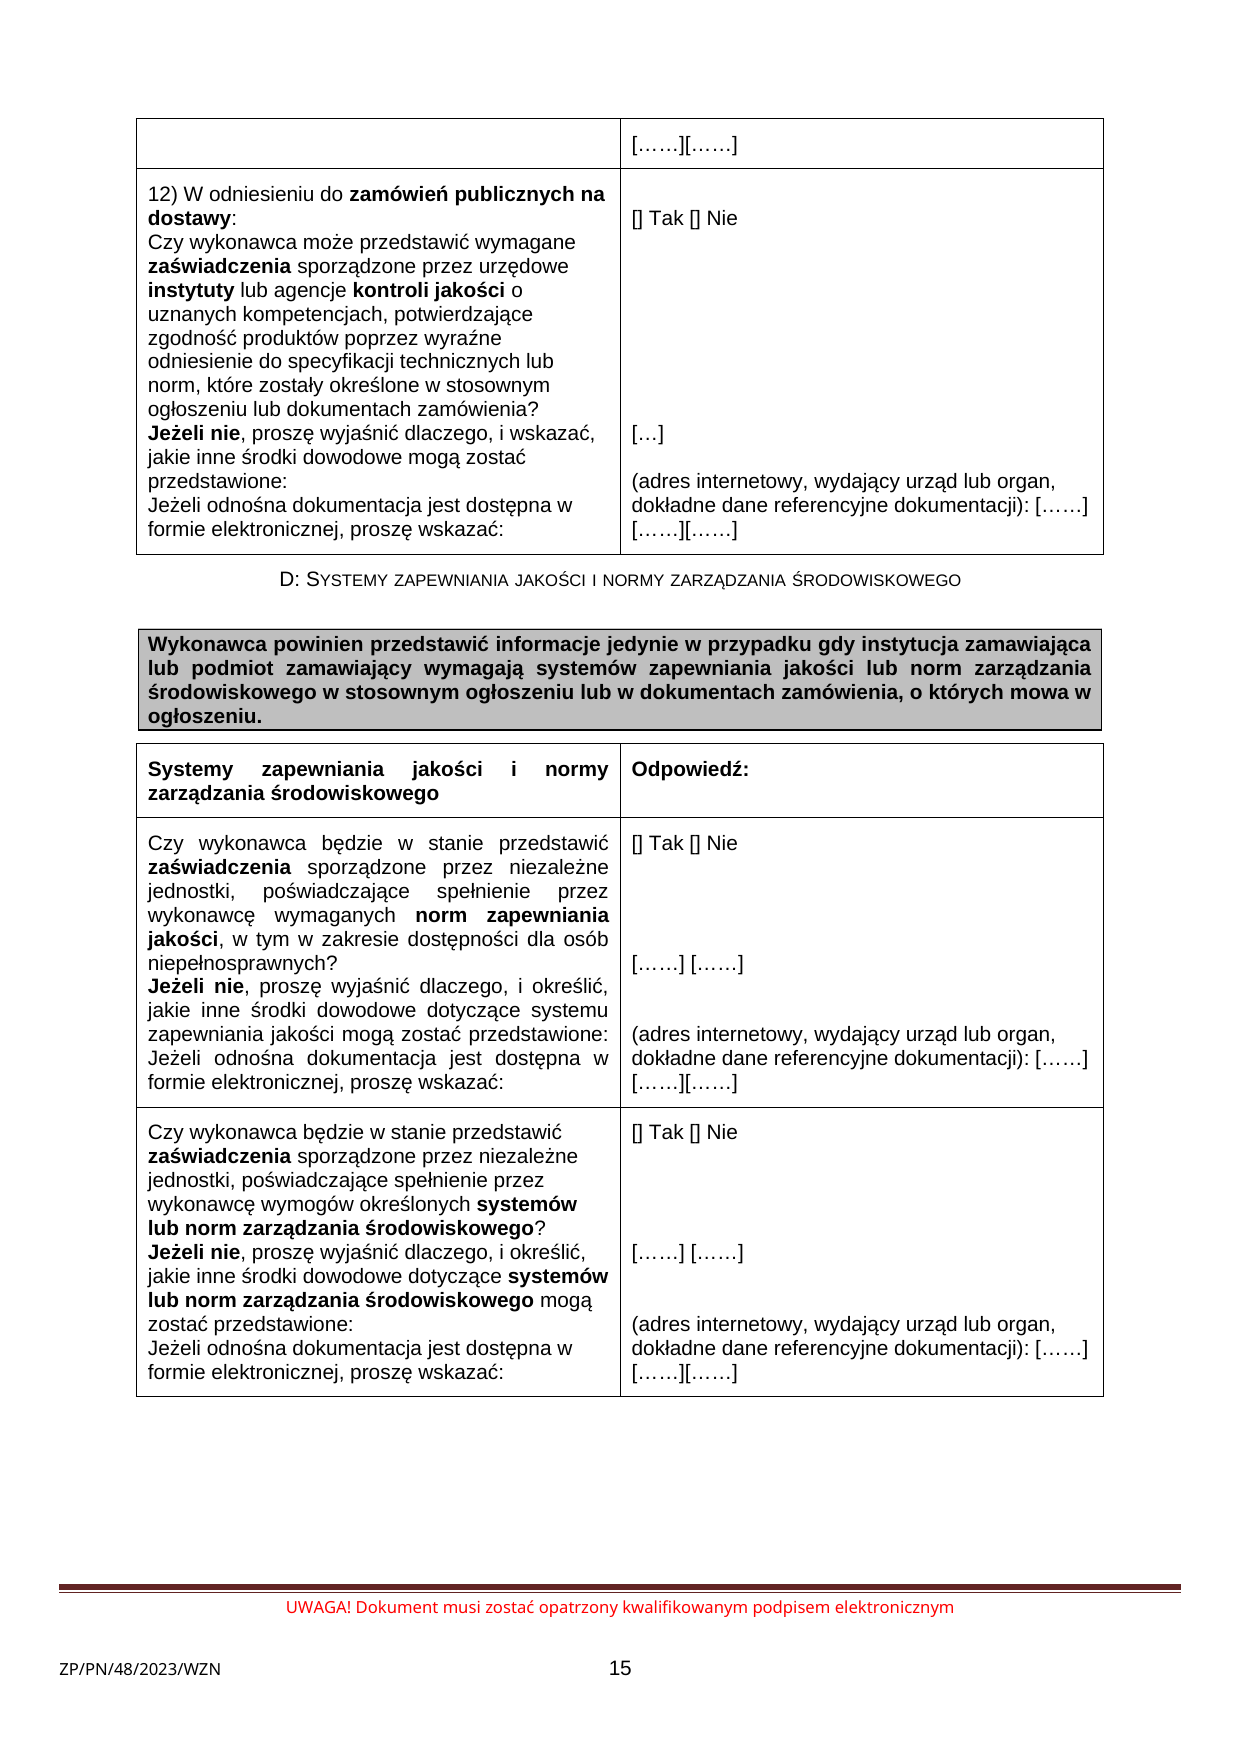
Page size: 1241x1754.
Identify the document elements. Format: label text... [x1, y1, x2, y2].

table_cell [137, 119, 620, 168]
table_header Systemy zapewniania jakości i normy zarządzania środowiskowego [137, 744, 620, 817]
table_cell 12) W odniesieniu do zamówień publicznych na dostawy: Czy wykonawca może przedstawić wymagane zaświadczenia sporządzone przez urzędowe instytuty lub agencje kontroli jakości o uznanych kompetencjach, potwierdzające zgodność produktów poprzez wyraźne odniesienie do specyfikacji technicznych lub norm, które zostały określone w stosownym ogłoszeniu lub dokumentach zamówienia? Jeżeli nie, proszę wyjaśnić dlaczego, i wskazać, jakie inne środki dowodowe mogą zostać przedstawione: Jeżeli odnośna dokumentacja jest dostępna w formie elektronicznej, proszę wskazać: [137, 169, 620, 553]
table_cell [] Tak [] Nie […] (adres internetowy, wydający urząd lub organ, dokładne dane referencyjne dokumentacji): [……][……][……] [621, 169, 1103, 553]
table_cell [] Tak [] Nie [……] [……] (adres internetowy, wydający urząd lub organ, dokładne dane referencyjne dokumentacji): [……][……][……] [621, 1108, 1103, 1396]
table_header Odpowiedź: [621, 744, 1103, 817]
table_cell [621, 119, 1103, 168]
text Wykonawca powinien przedstawić informacje jedynie w przypadku gdy instytucja zamawiająca lub podmiot zamawiający wymagają systemów zapewniania jakości lub norm zarządzania środowiskowego w stosownym ogłoszeniu lub w dokumentach zamówienia, o których mowa w ogłoszeniu. [139, 630, 1101, 729]
title D: Systemy zapewniania jakości i normy zarządzania środowiskowego [148, 567, 1093, 591]
table_cell Czy wykonawca będzie w stanie przedstawić zaświadczenia sporządzone przez niezależne jednostki, poświadczające spełnienie przez wykonawcę wymogów określonych systemów lub norm zarządzania środowiskowego? Jeżeli nie, proszę wyjaśnić dlaczego, i określić, jakie inne środki dowodowe dotyczące systemów lub norm zarządzania środowiskowego mogą zostać przedstawione: Jeżeli odnośna dokumentacja jest dostępna w formie elektronicznej, proszę wskazać: [137, 1108, 620, 1396]
table_cell Czy wykonawca będzie w stanie przedstawić zaświadczenia sporządzone przez niezależne jednostki, poświadczające spełnienie przez wykonawcę wymaganych norm zapewniania jakości, w tym w zakresie dostępności dla osób niepełnosprawnych? Jeżeli nie, proszę wyjaśnić dlaczego, i określić, jakie inne środki dowodowe dotyczące systemu zapewniania jakości mogą zostać przedstawione: Jeżeli odnośna dokumentacja jest dostępna w formie elektronicznej, proszę wskazać: [137, 818, 620, 1107]
table_cell [] Tak [] Nie [……] [……] (adres internetowy, wydający urząd lub organ, dokładne dane referencyjne dokumentacji): [……][……][……] [621, 818, 1103, 1107]
